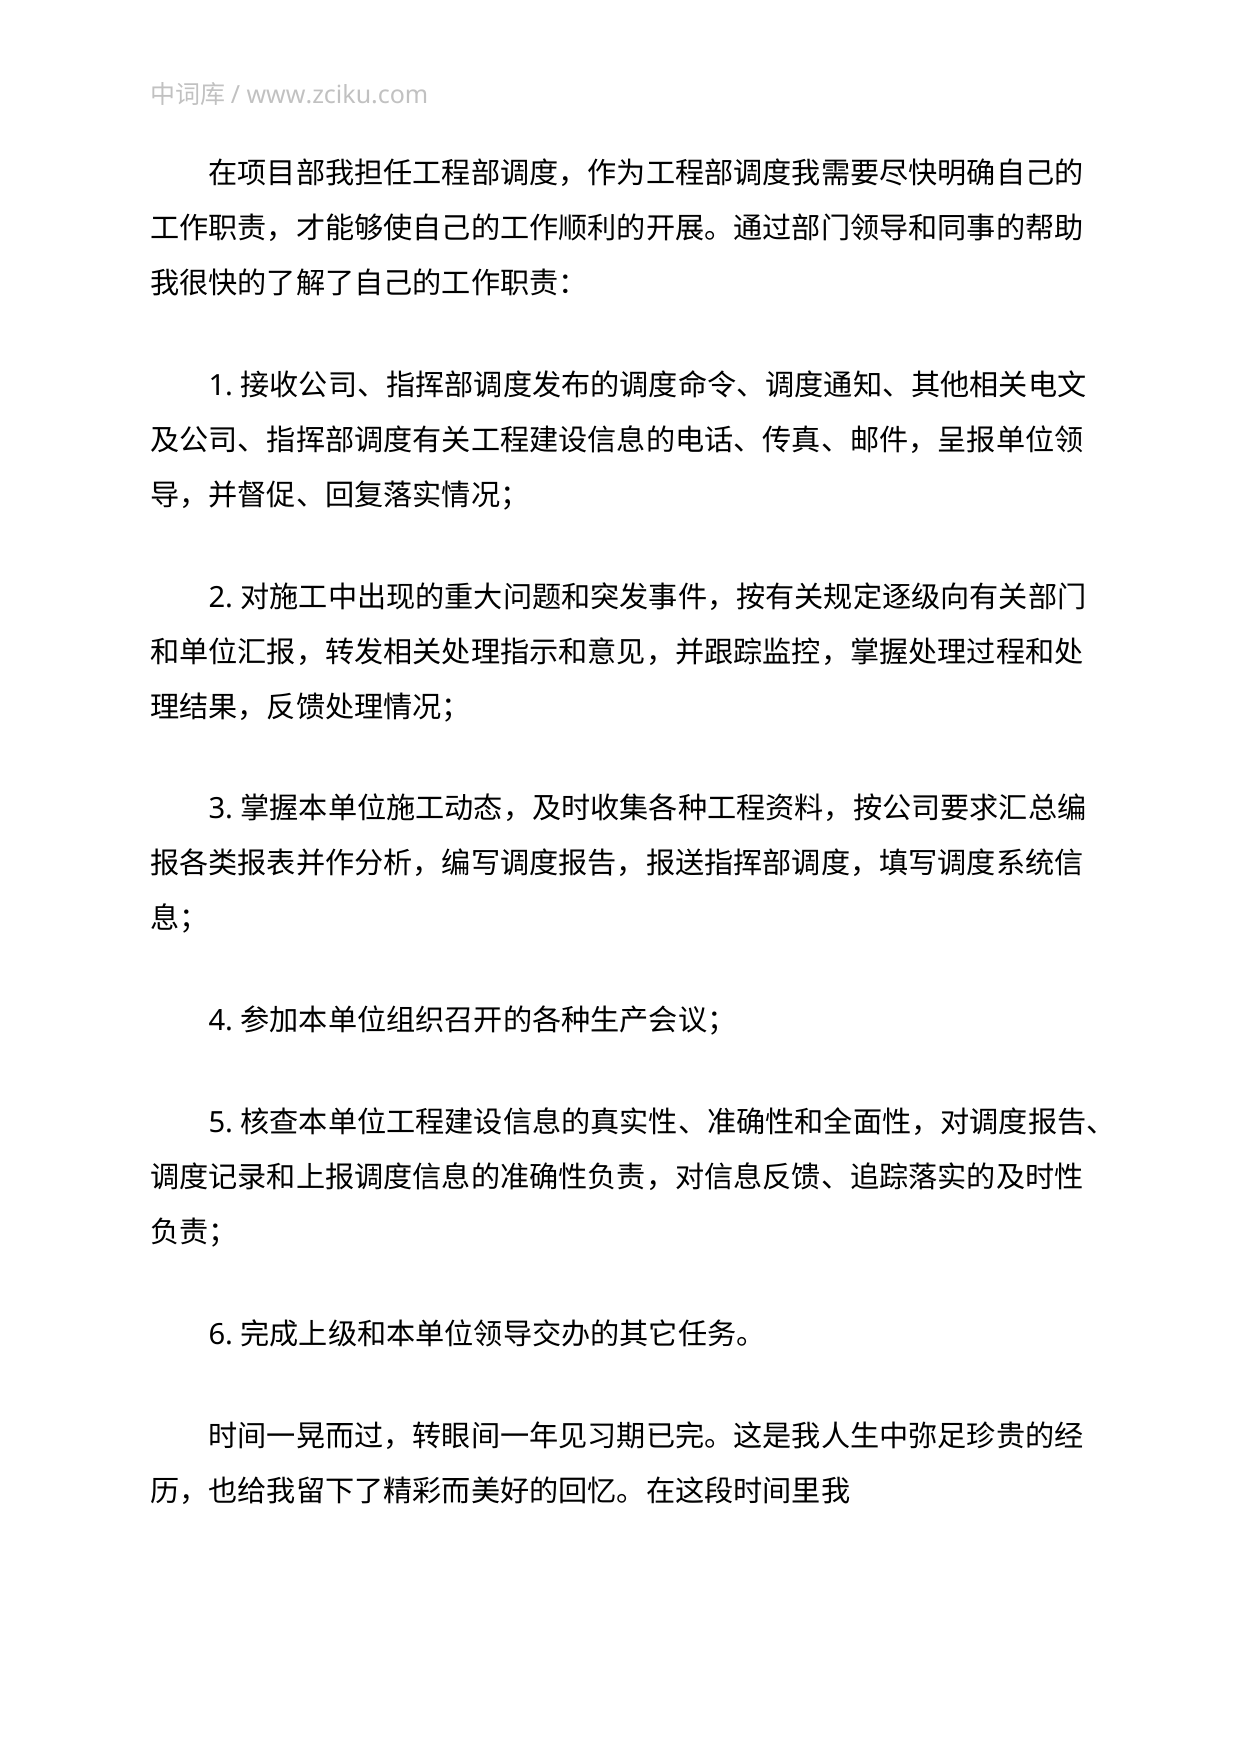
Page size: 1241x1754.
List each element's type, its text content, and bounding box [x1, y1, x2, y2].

text 时间一晃而过，转眼间一年见习期已完。这是我人生中弥足珍贵的经历，也给我留下了精彩而美好的回忆。在这段时间里我 [150, 1412, 1090, 1509]
text 1. 接收公司、指挥部调度发布的调度命令、调度通知、其他相关电文及公司、指挥部调度有关工程建设信息的电话、传真、邮件，呈报单位领导，并督促、回复落实情况； [150, 362, 1090, 514]
text 2. 对施工中出现的重大问题和突发事件，按有关规定逐级向有关部门和单位汇报，转发相关处理指示和意见，并跟踪监控，掌握处理过程和处理结果，反馈处理情况； [150, 573, 1090, 725]
text 6. 完成上级和本单位领导交办的其它任务。 [150, 1310, 1090, 1353]
text 4. 参加本单位组织召开的各种生产会议； [150, 997, 1090, 1039]
text 5. 核查本单位工程建设信息的真实性、准确性和全面性，对调度报告、调度记录和上报调度信息的准确性负责，对信息反馈、追踪落实的及时性负责； [150, 1098, 1090, 1251]
text 3. 掌握本单位施工动态，及时收集各种工程资料，按公司要求汇总编报各类报表并作分析，编写调度报告，报送指挥部调度，填写调度系统信息； [150, 785, 1090, 937]
text 在项目部我担任工程部调度，作为工程部调度我需要尽快明确自己的工作职责，才能够使自己的工作顺利的开展。通过部门领导和同事的帮助我很快的了解了自己的工作职责： [150, 150, 1090, 302]
